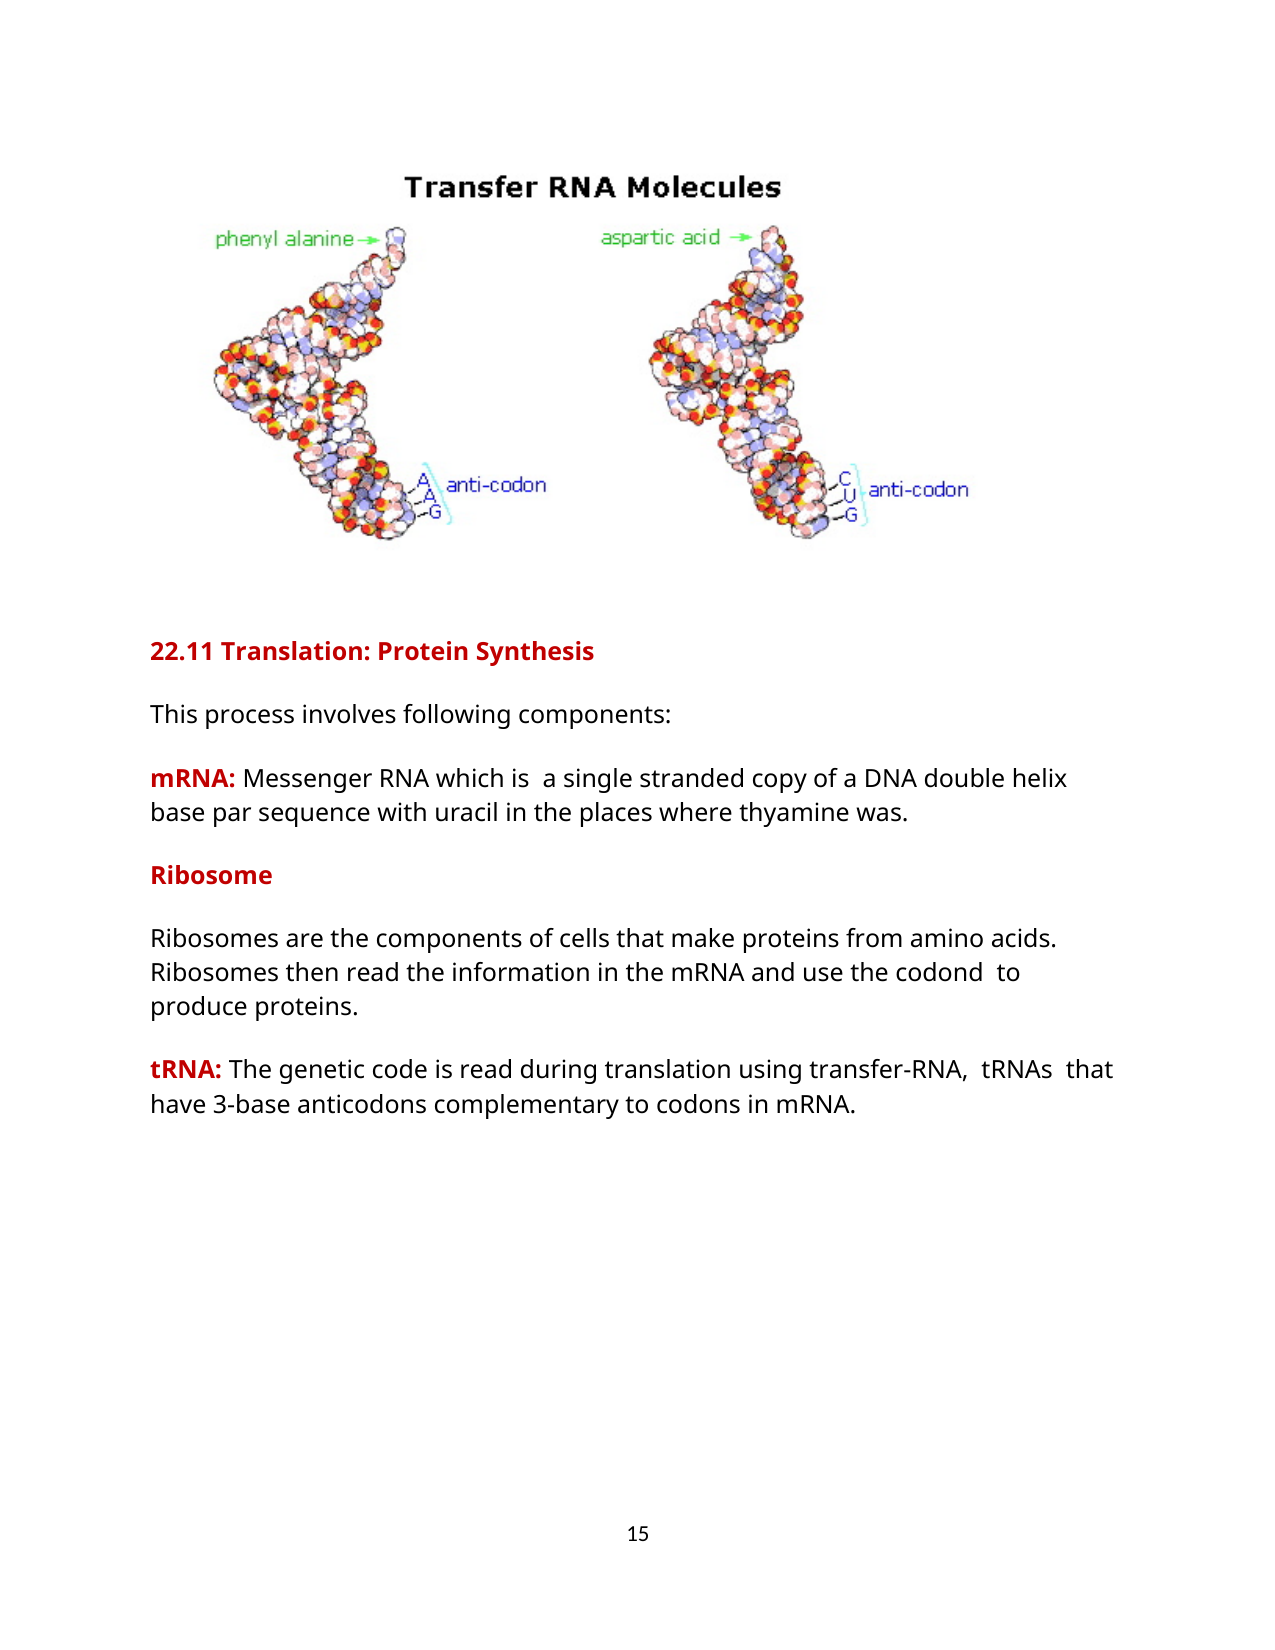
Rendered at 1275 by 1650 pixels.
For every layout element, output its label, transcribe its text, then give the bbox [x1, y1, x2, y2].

text 22.11 Translation: Protein Synthesis [150, 634, 1125, 668]
text tRNA: The genetic code is read during translation using transfer-RNA, tRNAs that have 3-base anticodons complementary to codons in mRNA. [150, 1052, 1125, 1120]
text Ribosomes are the components of cells that make proteins from amino acids. Ribosomes then read the information in the mRNA and use the codond to produce proteins. [150, 921, 1125, 1023]
text mRNA: Messenger RNA which is a single stranded copy of a DNA double helix base par sequence with uracil in the places where thyamine was. [150, 760, 1125, 828]
text This process involves following components: [150, 697, 1125, 731]
text Ribosome [150, 858, 1125, 892]
picture [150, 150, 1025, 605]
